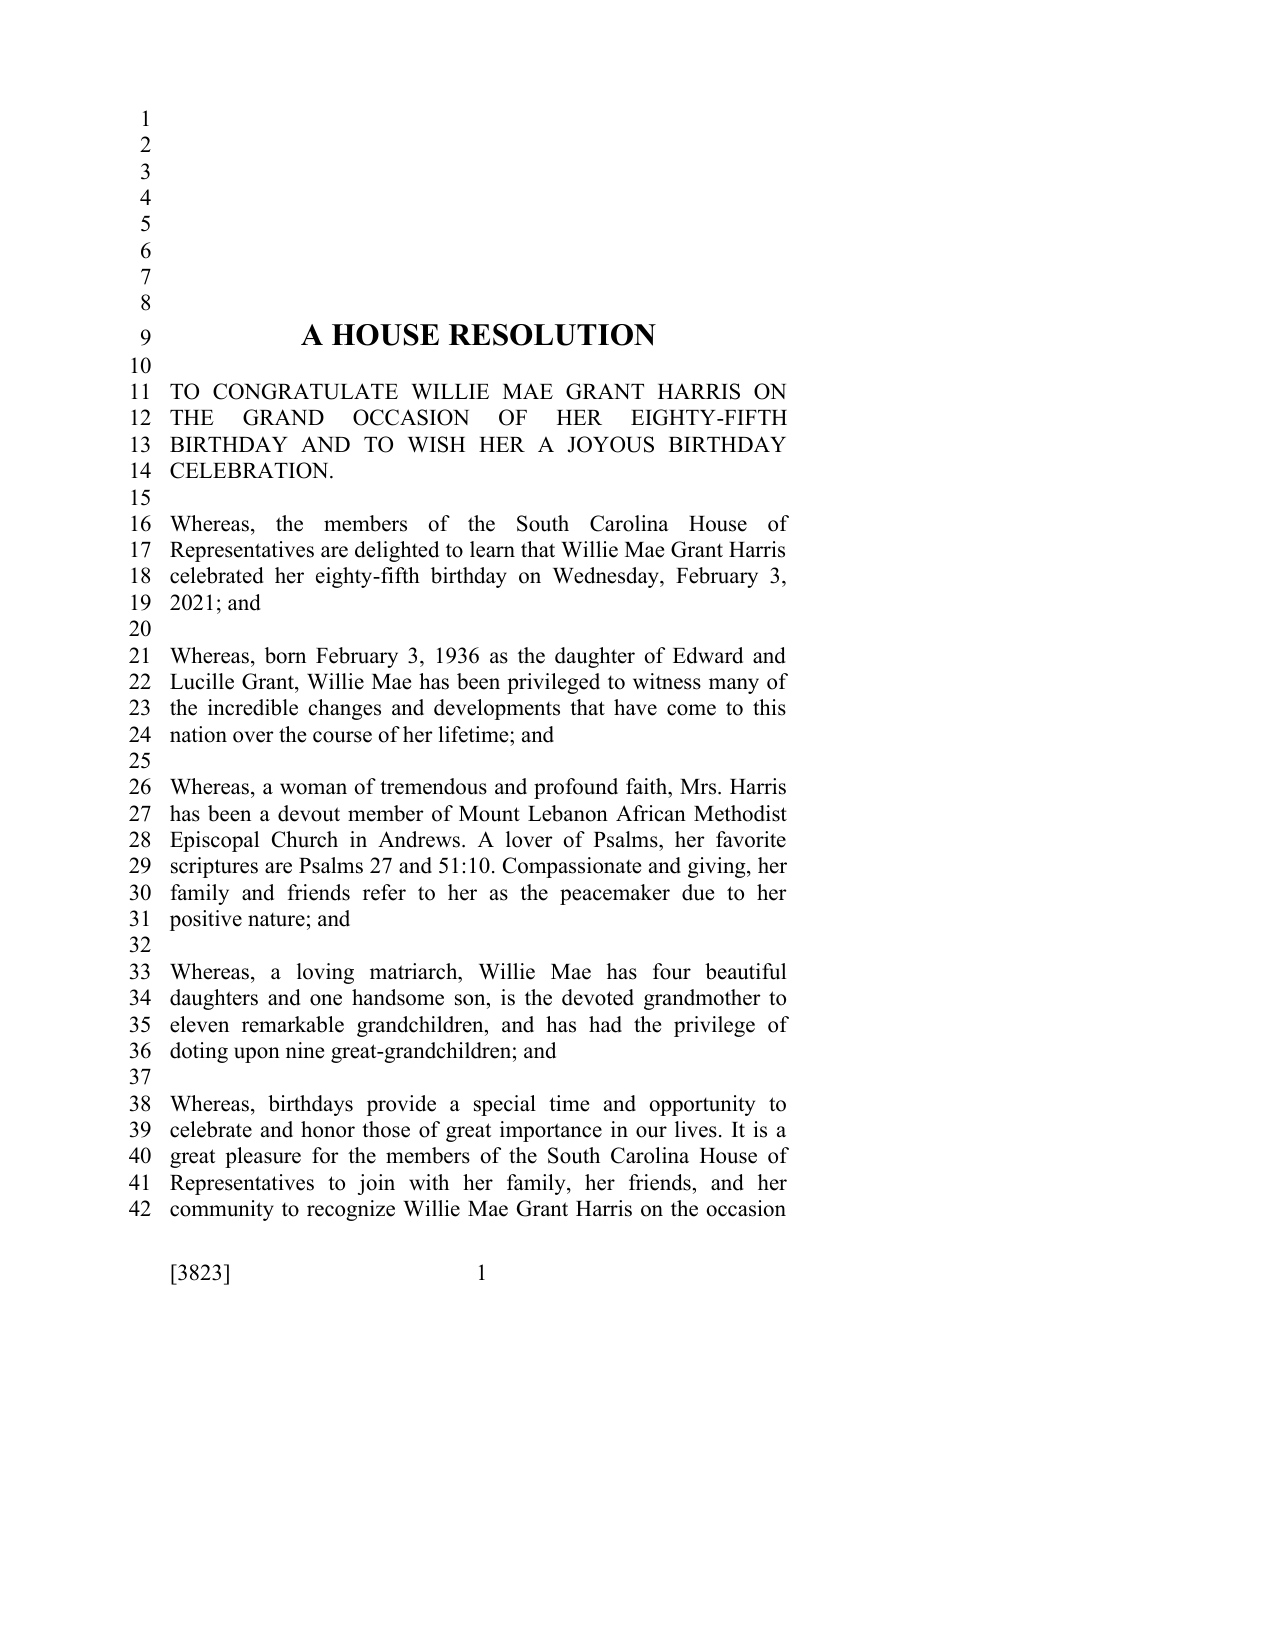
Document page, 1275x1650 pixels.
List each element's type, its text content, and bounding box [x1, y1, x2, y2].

text Whereas, the members of the South Carolina House of Representatives are delighted to learn that Willie Mae Grant Harris celebrated her eighty-fifth birthday on Wednesday, February 3, 2021; and [169, 510, 787, 615]
text Whereas, a loving matriarch, Willie Mae has four beautiful daughters and one handsome son, is the devoted grandmother to eleven remarkable grandchildren, and has had the privilege of doting upon nine great-grandchildren; and [169, 958, 787, 1063]
text Whereas, born February 3, 1936 as the daughter of Edward and Lucille Grant, Willie Mae has been privileged to witness many of the incredible changes and developments that have come to this nation over the course of her lifetime; and [169, 642, 787, 747]
text TO CONGRATULATE WILLIE MAE GRANT HARRIS ON THE GRAND OCCASION OF HER EIGHTY-FIFTH BIRTHDAY AND TO WISH HER A JOYOUS BIRTHDAY CELEBRATION. [169, 378, 787, 483]
text Whereas, a woman of tremendous and profound faith, Mrs. Harris has been a devout member of Mount Lebanon African Methodist Episcopal Church in Andrews. A lover of Psalms, her favorite scriptures are Psalms 27 and 51:10. Compassionate and giving, her family and friends refer to her as the peacemaker due to her positive nature; and [169, 773, 787, 932]
text A HOUSE RESOLUTION [169, 316, 787, 352]
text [169, 1090, 787, 1221]
